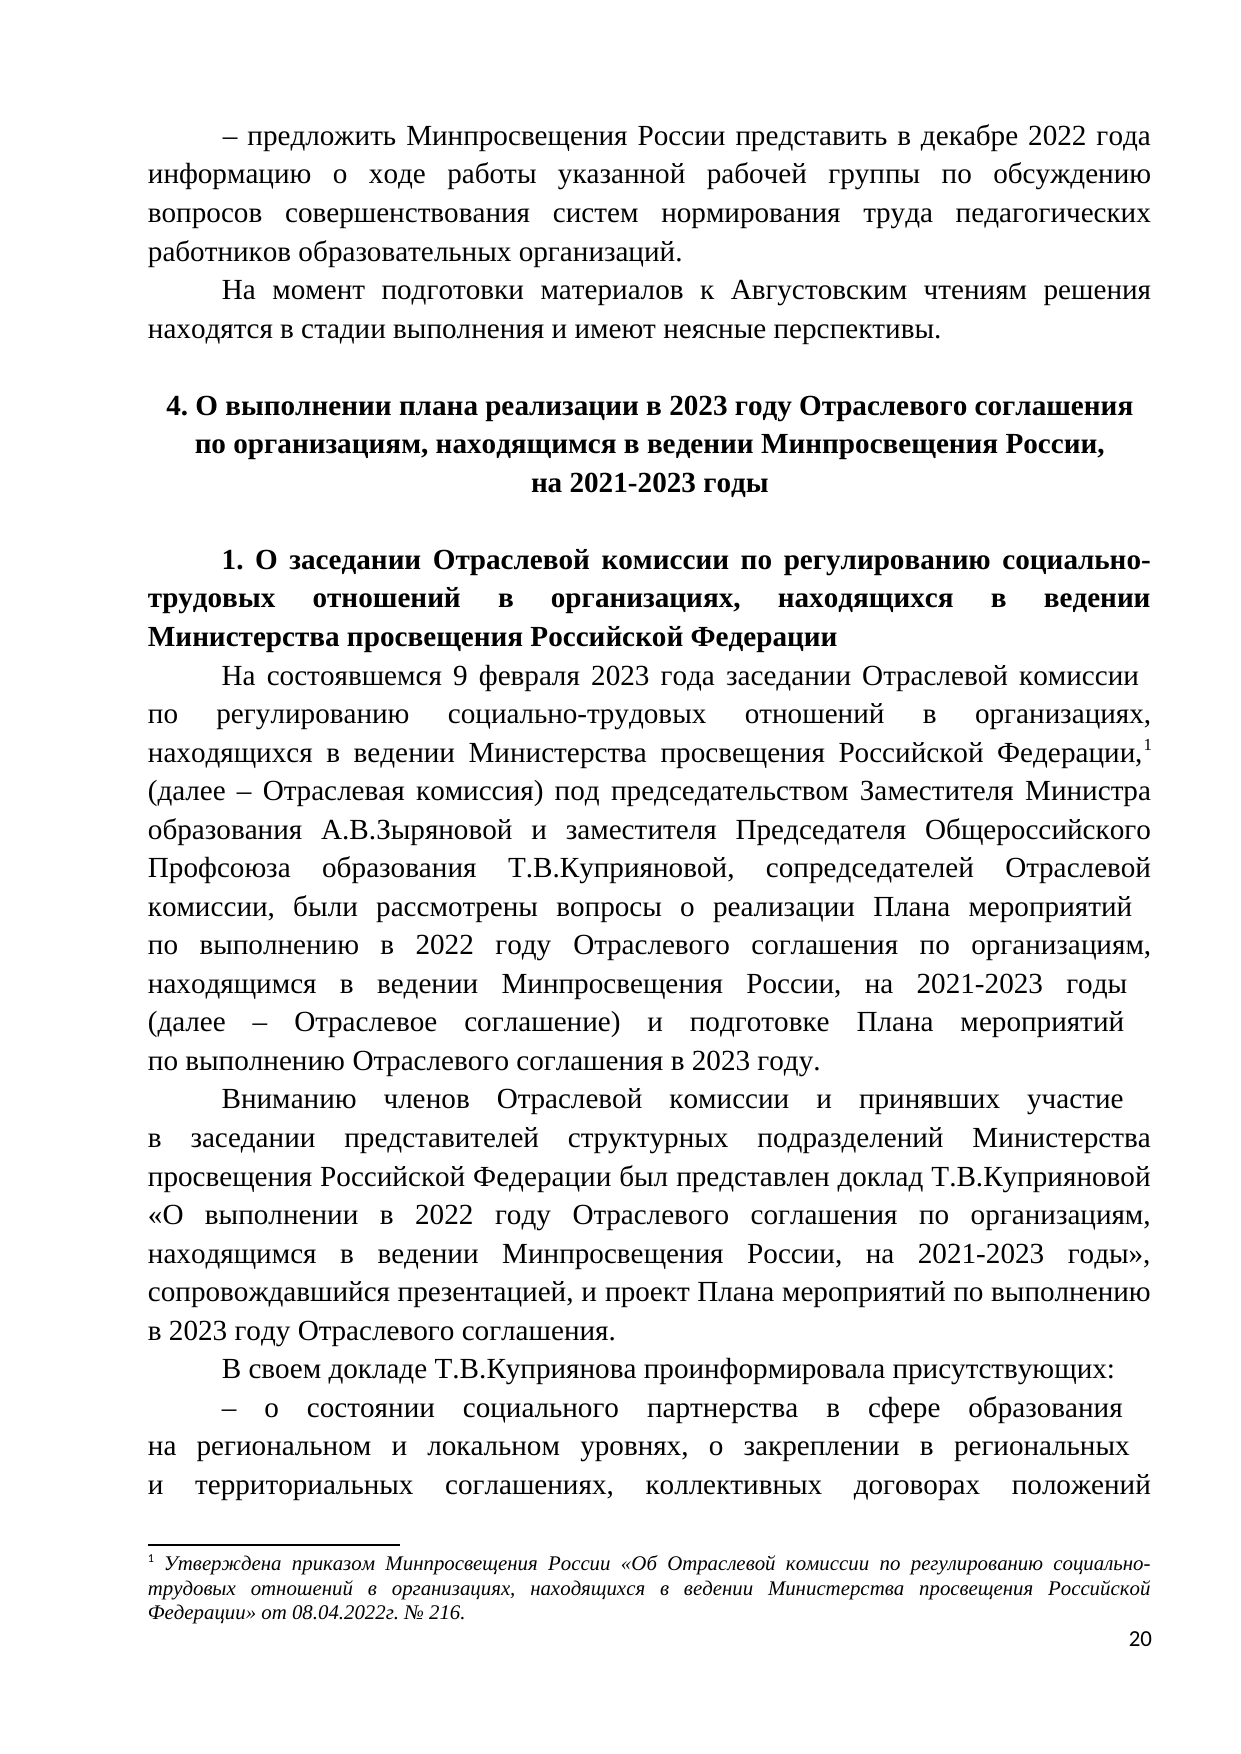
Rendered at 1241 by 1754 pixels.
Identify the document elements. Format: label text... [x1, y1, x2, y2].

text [148, 1390, 1152, 1501]
text на 2021-2023 годы [148, 465, 1152, 498]
text 1. О заседании Отраслевой комиссии по регулированию социально-трудовых отношений в организациях, находящихся в ведении Министерства просвещения Российской Федерации [148, 542, 1152, 653]
text – предложить Минпросвещения России представить в декабре 2022 года информацию о ходе работы указанной рабочей группы по обсуждению вопросов совершенствования систем нормирования труда педагогических работников образовательных организаций. [148, 118, 1152, 267]
text Вниманию членов Отраслевой комиссии и принявших участие в заседании представителей структурных подразделений Министерства просвещения Российской Федерации был представлен доклад Т.В.Куприяновой «О выполнении в 2022 году Отраслевого соглашения по организациям, находящимся в ведении Минпросвещения России, на 2021-2023 годы», сопровождавшийся презентацией, и проект Плана мероприятий по выполнению в 2023 году Отраслевого соглашения. [148, 1082, 1152, 1346]
text 4. О выполнении плана реализации в 2023 году Отраслевого соглашения по организациям, находящимся в ведении Минпросвещения России, [148, 388, 1152, 460]
text На момент подготовки материалов к Августовским чтениям решения находятся в стадии выполнения и имеют неясные перспективы. [148, 272, 1152, 344]
text На состоявшемся 9 февраля 2023 года заседании Отраслевой комиссии по регулированию социально-трудовых отношений в организациях, находящихся в ведении Министерства просвещения Российской Федерации, (далее – Отраслевая комиссия) под председательством Заместителя Министра образования А.В.Зыряновой и заместителя Председателя Общероссийского Профсоюза образования Т.В.Куприяновой, сопредседателей Отраслевой комиссии, были рассмотрены вопросы о реализации Плана мероприятий по выполнению в 2022 году Отраслевого соглашения по организациям, находящимся в ведении Минпросвещения России, на 2021-2023 годы (далее – Отраслевое соглашение) и подготовке Плана мероприятий по выполнению Отраслевого соглашения в 2023 году. [148, 658, 1152, 1077]
text В своем докладе Т.В.Куприянова проинформировала присутствующих: [148, 1351, 1152, 1385]
